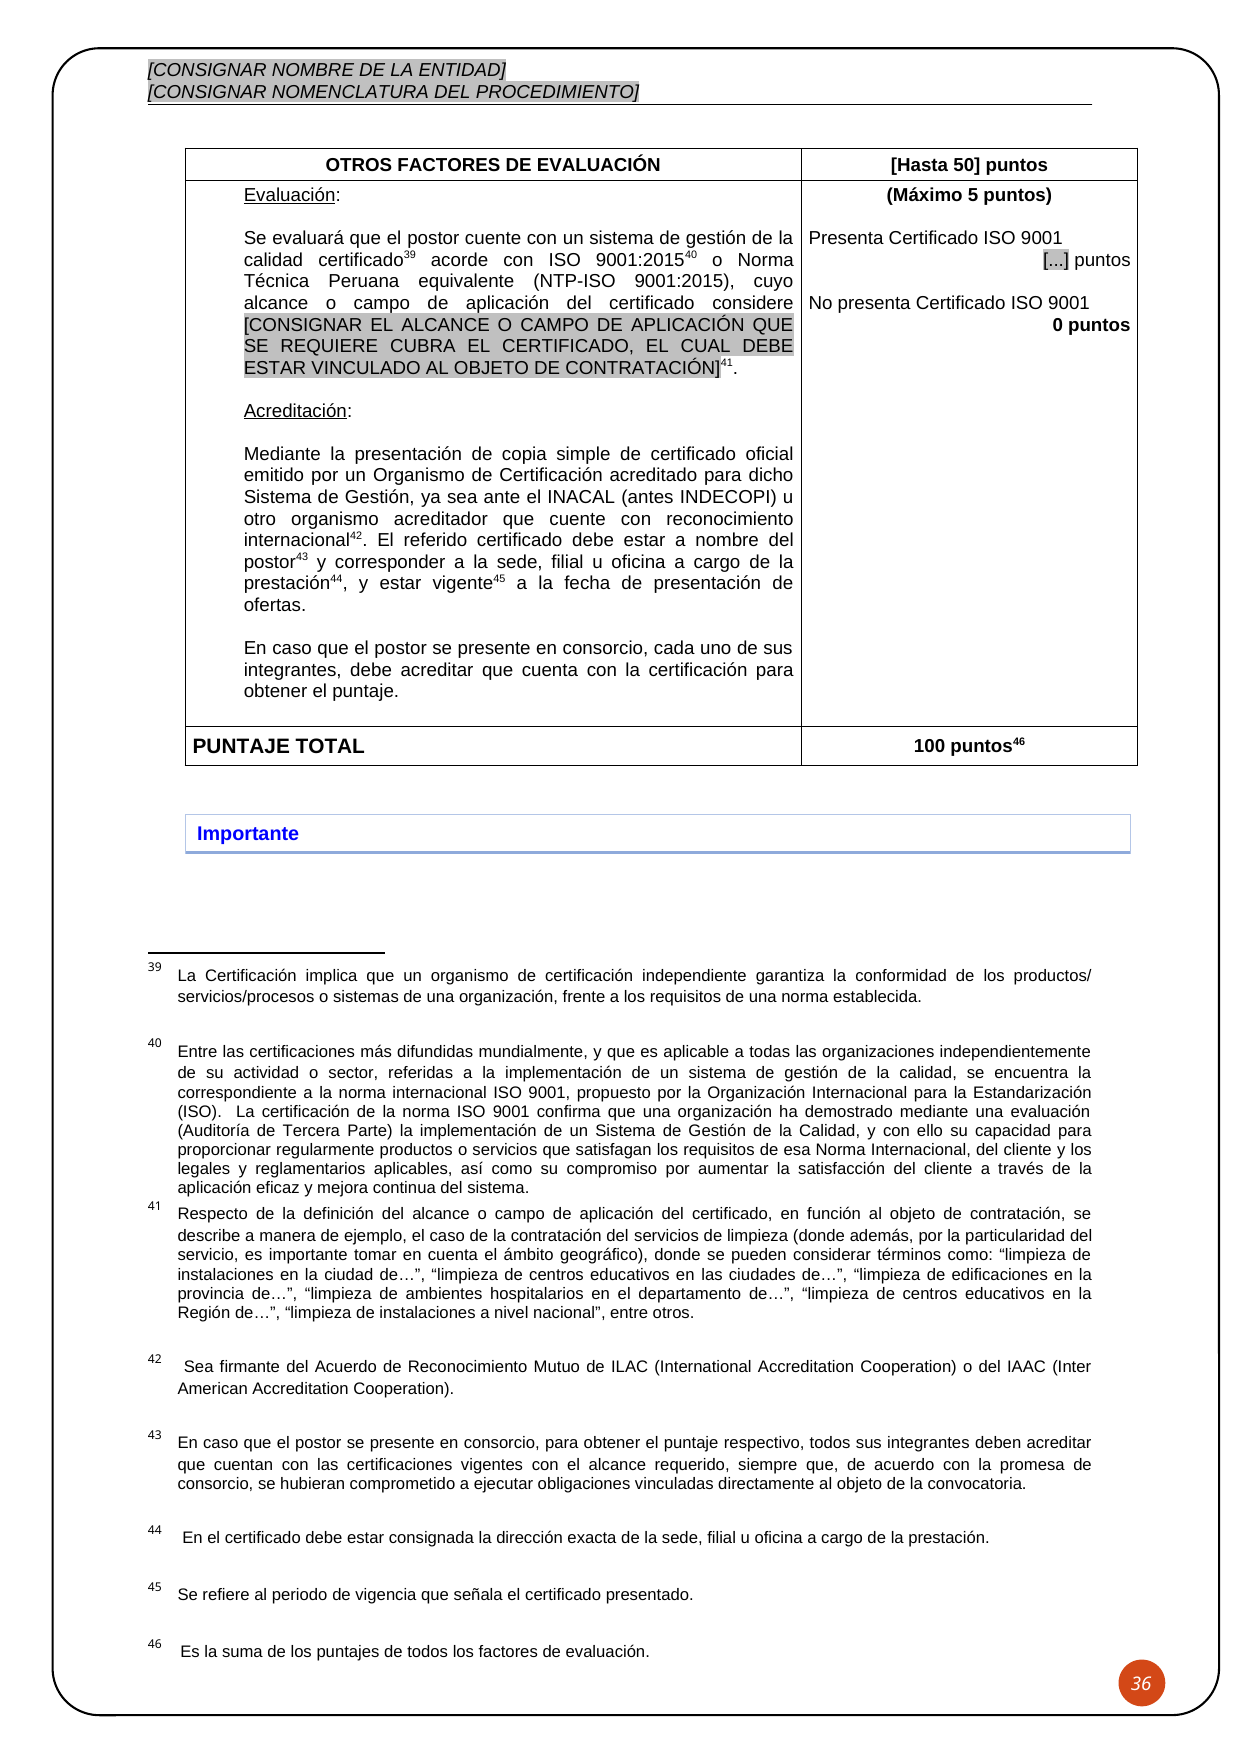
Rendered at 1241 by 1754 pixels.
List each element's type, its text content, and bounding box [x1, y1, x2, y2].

table_header Importante [186, 815, 1130, 851]
table_cell 100 puntos [802, 727, 1137, 765]
table_header OTROS FACTORES DE EVALUACIÓN [186, 149, 801, 180]
table_cell PUNTAJE TOTAL [186, 727, 801, 765]
table_cell Evaluación: Se evaluará que el postor cuente con un sistema de gestión de la calidad certificado acorde con ISO 9001:2015 o Norma Técnica Peruana equivalente (NTP-ISO 9001:2015), cuyo alcance o campo de aplicación del certificado considere [CONSIGNAR EL ALCANCE O CAMPO DE APLICACIÓN QUE SE REQUIERE CUBRA EL CERTIFICADO, EL CUAL DEBE ESTAR VINCULADO AL OBJETO DE CONTRATACIÓN]. Acreditación: Mediante la presentación de copia simple de certificado oficial emitido por un Organismo de Certificación acreditado para dicho Sistema de Gestión, ya sea ante el INACAL (antes INDECOPI) u otro organismo acreditador que cuente con reconocimiento internacional. El referido certificado debe estar a nombre del postor y corresponder a la sede, filial u oficina a cargo de la prestación, y estar vigente a la fecha de presentación de ofertas. En caso que el postor se presente en consorcio, cada uno de sus integrantes, debe acreditar que cuenta con la certificación para obtener el puntaje. [236, 181, 801, 726]
table_cell (Máximo 5 puntos) Presenta Certificado ISO 9001 [...] puntos No presenta Certificado ISO 9001 0 puntos [802, 181, 1137, 726]
table_cell [186, 181, 236, 726]
table_header [Hasta 50] puntos [802, 149, 1137, 180]
